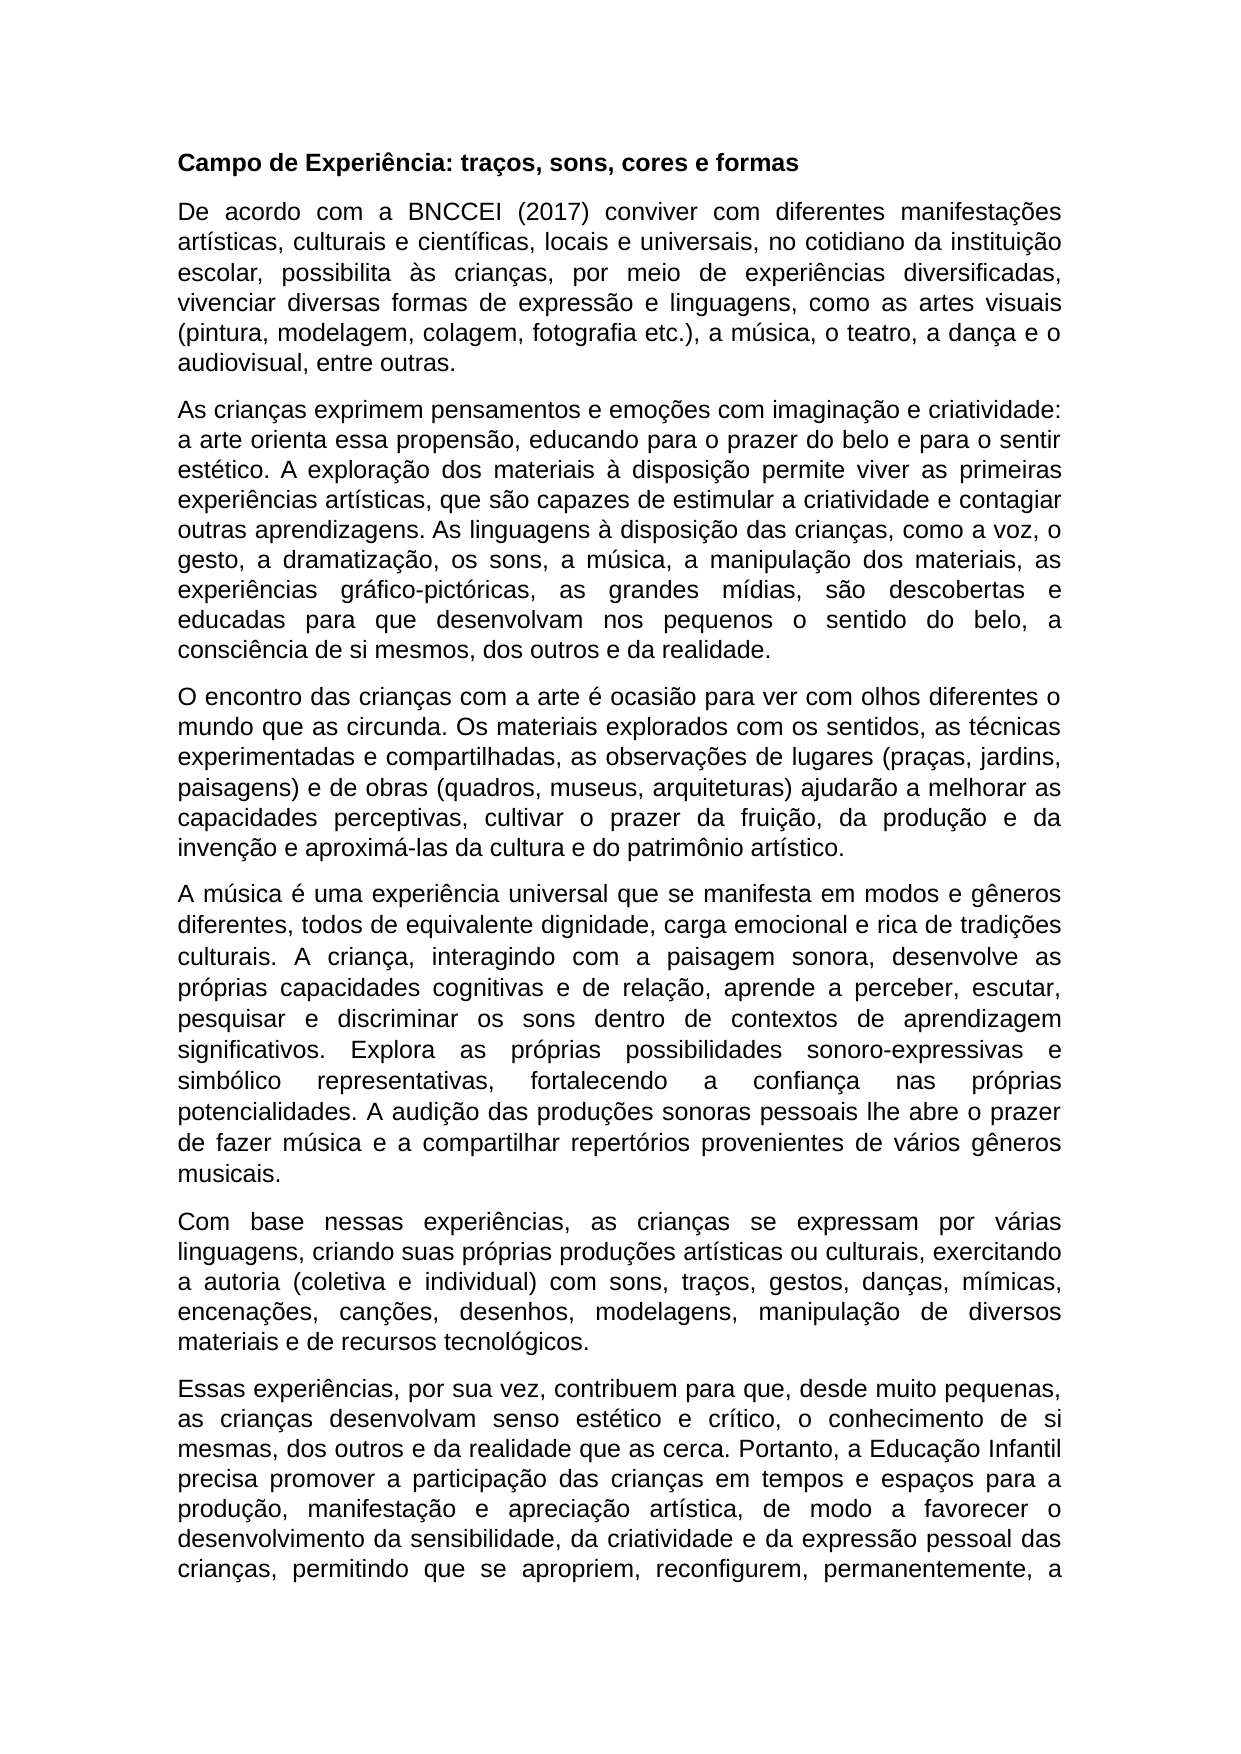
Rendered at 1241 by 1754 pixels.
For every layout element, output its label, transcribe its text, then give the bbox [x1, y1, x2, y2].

text A música é uma experiência universal que se manifesta em modos e gêneros diferentes, todos de equivalente dignidade, carga emocional e rica de tradições culturais. A criança, interagindo com a paisagem sonora, desenvolve as próprias capacidades cognitivas e de relação, aprende a perceber, escutar, pesquisar e discriminar os sons dentro de contextos de aprendizagem significativos. Explora as próprias possibilidades sonoro-expressivas e simbólico representativas, fortalecendo a confiança nas próprias potencialidades. A audição das produções sonoras pessoais lhe abre o prazer de fazer música e a compartilhar repertórios provenientes de vários gêneros musicais. [177, 879, 1063, 1188]
text O encontro das crianças com a arte é ocasião para ver com olhos diferentes o mundo que as circunda. Os materiais explorados com os sentidos, as técnicas experimentadas e compartilhadas, as observações de lugares (praças, jardins, paisagens) e de obras (quadros, museus, arquiteturas) ajudarão a melhorar as capacidades perceptivas, cultivar o prazer da fruição, da produção e da invenção e aproximá-las da cultura e do patrimônio artístico. [177, 682, 1063, 861]
text Campo de Experiência: traços, sons, cores e formas [177, 148, 1063, 176]
text As crianças exprimem pensamentos e emoções com imaginação e criatividade: a arte orienta essa propensão, educando para o prazer do belo e para o sentir estético. A exploração dos materiais à disposição permite viver as primeiras experiências artísticas, que são capazes de estimular a criatividade e contagiar outras aprendizagens. As linguagens à disposição das crianças, como a voz, o gesto, a dramatização, os sons, a música, a manipulação dos materiais, as experiências gráfico-pictóricas, as grandes mídias, são descobertas e educadas para que desenvolvam nos pequenos o sentido do belo, a consciência de si mesmos, dos outros e da realidade. [177, 394, 1063, 664]
text De acordo com a BNCCEI (2017) conviver com diferentes manifestações artísticas, culturais e científicas, locais e universais, no cotidiano da instituição escolar, possibilita às crianças, por meio de experiências diversificadas, vivenciar diversas formas de expressão e linguagens, como as artes visuais (pintura, modelagem, colagem, fotografia etc.), a música, o teatro, a dança e o audiovisual, entre outras. [177, 197, 1063, 377]
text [177, 1374, 1063, 1583]
text Com base nessas experiências, as crianças se expressam por várias linguagens, criando suas próprias produções artísticas ou culturais, exercitando a autoria (coletiva e individual) com sons, traços, gestos, danças, mímicas, encenações, canções, desenhos, modelagens, manipulação de diversos materiais e de recursos tecnológicos. [177, 1207, 1063, 1356]
